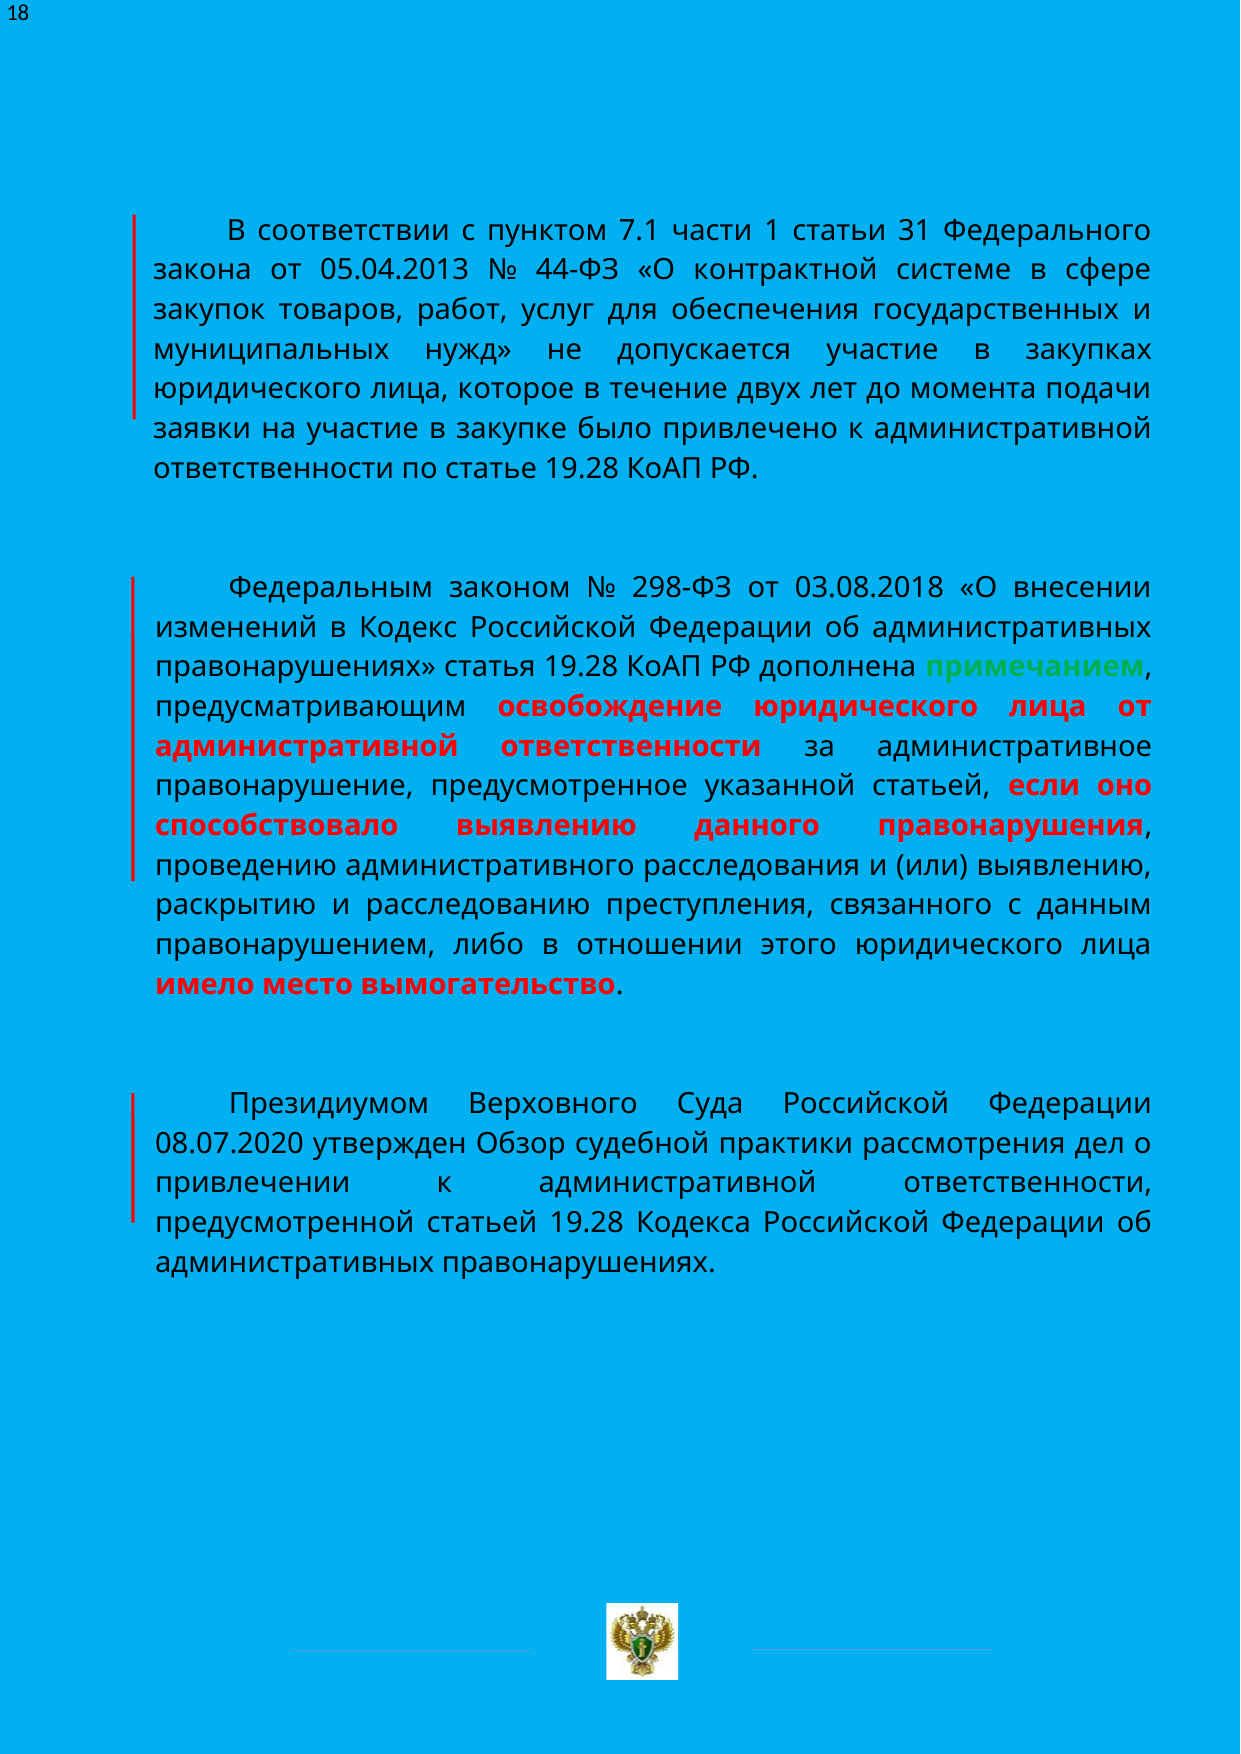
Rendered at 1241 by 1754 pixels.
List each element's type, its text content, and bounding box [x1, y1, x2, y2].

text Федеральным законом № 298-ФЗ от 03.08.2018 «О внесении изменений в Кодекс Российской Федерации об административных правонарушениях» статья 19.28 КоАП РФ дополнена примечанием, предусматривающим освобождение юридического лица от административной ответственности за административное правонарушение, предусмотренное указанной статьей, если оно способствовало выявлению данного правонарушения, проведению административного расследования и (или) выявлению, раскрытию и расследованию преступления, связанного с данным правонарушением, либо в отношении этого юридического лица имело место вымогательство. [155, 566, 1152, 1003]
text Президиумом Верховного Суда Российской Федерации 08.07.2020 утвержден Обзор судебной практики рассмотрения дел о привлечении к административной ответственности, предусмотренной статьей 19.28 Кодекса Российской Федерации об административных правонарушениях. [155, 1082, 1152, 1281]
text В соответствии с пунктом 7.1 части 1 статьи 31 Федерального закона от 05.04.2013 № 44-ФЗ «О контрактной системе в сфере закупок товаров, работ, услуг для обеспечения государственных и муниципальных нужд» не допускается участие в закупках юридического лица, которое в течение двух лет до момента подачи заявки на участие в закупке было привлечено к административной ответственности по статье 19.28 КоАП РФ. [153, 209, 1152, 487]
picture [607, 1604, 678, 1679]
